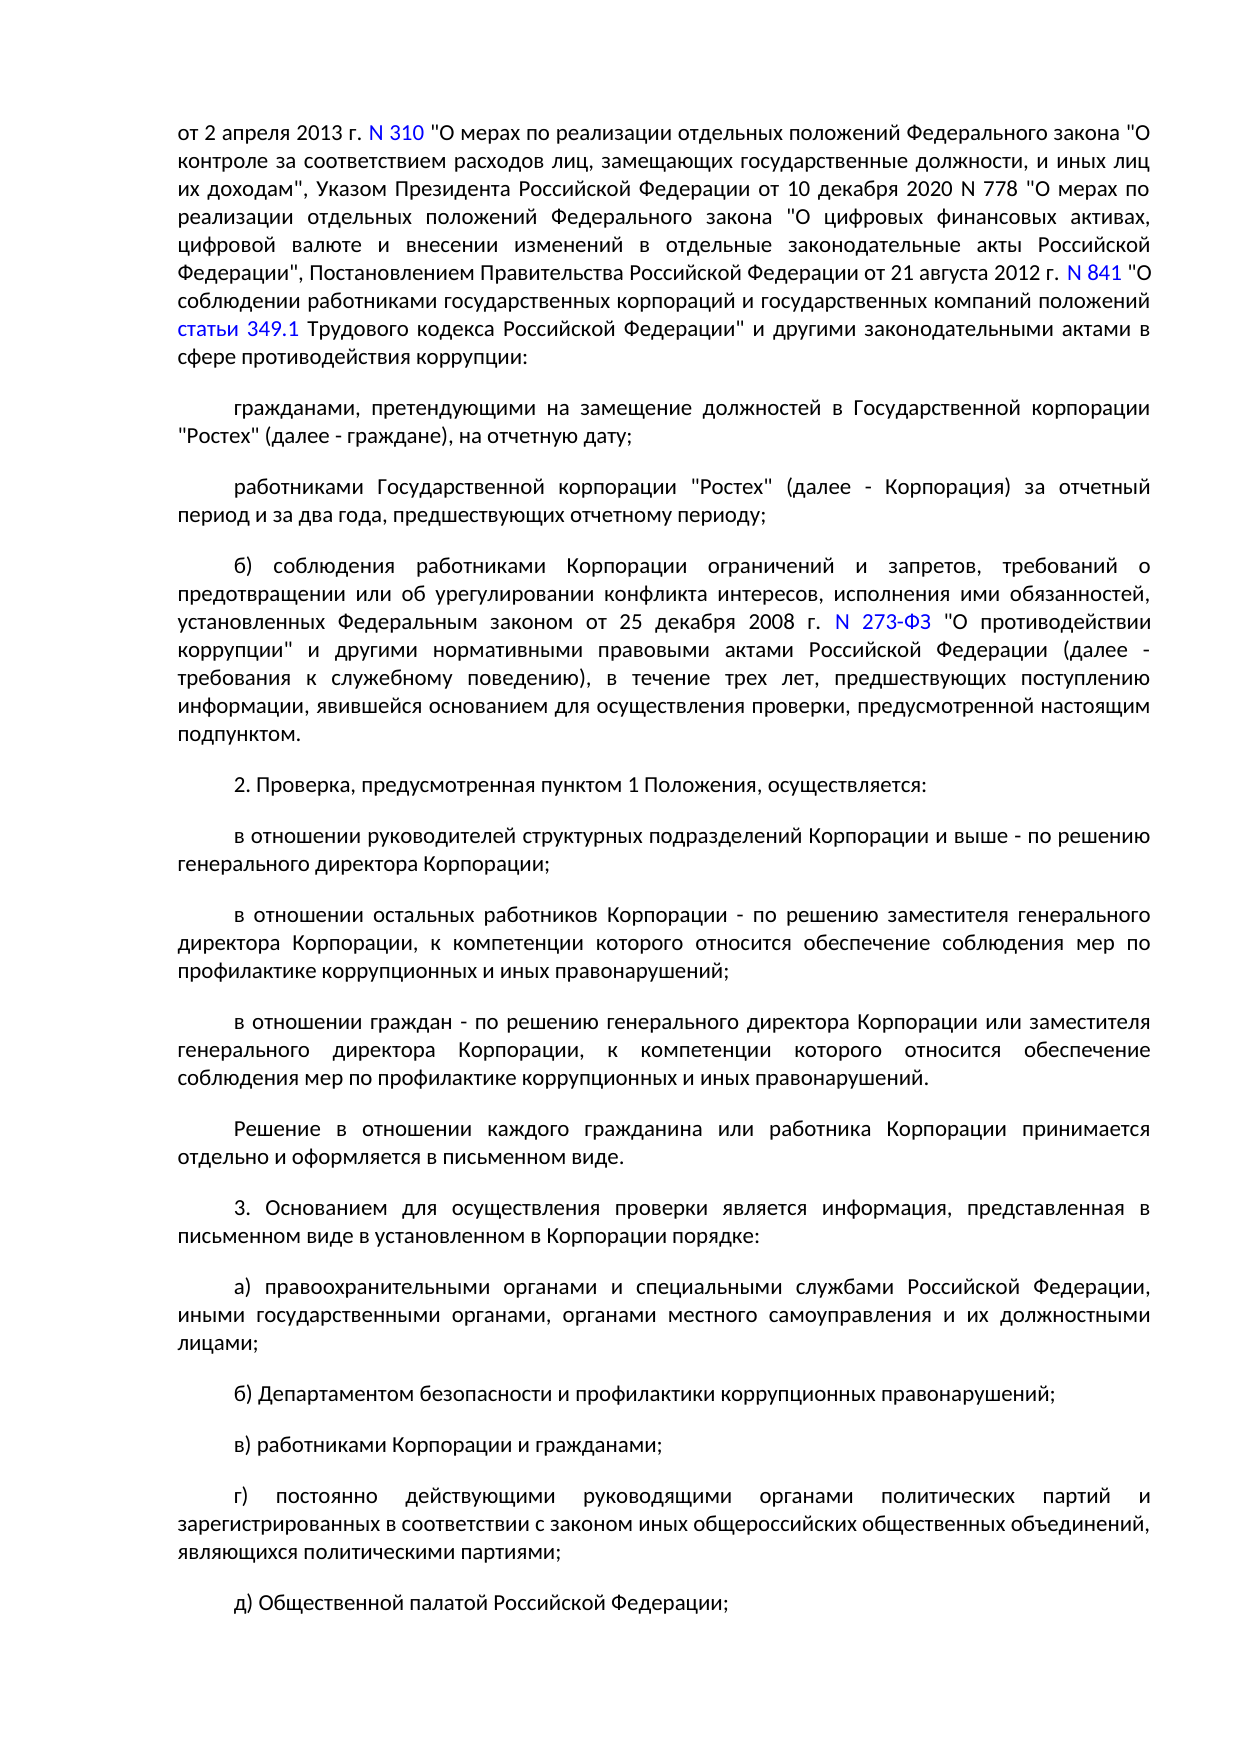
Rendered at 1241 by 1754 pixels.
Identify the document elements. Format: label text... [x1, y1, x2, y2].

text б) соблюдения работниками Корпорации ограничений и запретов, требований о предотвращении или об урегулировании конфликта интересов, исполнения ими обязанностей, установленных Федеральным законом от 25 декабря 2008 г. N 273-ФЗ "О противодействии коррупции" и другими нормативными правовыми актами Российской Федерации (далее - требования к служебному поведению), в течение трех лет, предшествующих поступлению информации, явившейся основанием для осуществления проверки, предусмотренной настоящим подпунктом. [177, 551, 1152, 747]
text гражданами, претендующими на замещение должностей в Государственной корпорации "Ростех" (далее - граждане), на отчетную дату; [177, 393, 1152, 449]
text в отношении остальных работников Корпорации - по решению заместителя генерального директора Корпорации, к компетенции которого относится обеспечение соблюдения мер по профилактике коррупционных и иных правонарушений; [177, 900, 1152, 984]
text работниками Государственной корпорации "Ростех" (далее - Корпорация) за отчетный период и за два года, предшествующих отчетному периоду; [177, 472, 1152, 528]
text в отношении граждан - по решению генерального директора Корпорации или заместителя генерального директора Корпорации, к компетенции которого относится обеспечение соблюдения мер по профилактике коррупционных и иных правонарушений. [177, 1007, 1152, 1091]
text в отношении руководителей структурных подразделений Корпорации и выше - по решению генерального директора Корпорации; [177, 821, 1152, 877]
text 2. Проверка, предусмотренная пунктом 1 Положения, осуществляется: [177, 770, 1152, 798]
text 3. Основанием для осуществления проверки является информация, представленная в письменном виде в установленном в Корпорации порядке: [177, 1193, 1152, 1249]
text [177, 118, 1152, 370]
text Решение в отношении каждого гражданина или работника Корпорации принимается отдельно и оформляется в письменном виде. [177, 1114, 1152, 1170]
text д) Общественной палатой Российской Федерации; [177, 1588, 1152, 1616]
text г) постоянно действующими руководящими органами политических партий и зарегистрированных в соответствии с законом иных общероссийских общественных объединений, являющихся политическими партиями; [177, 1481, 1152, 1565]
text а) правоохранительными органами и специальными службами Российской Федерации, иными государственными органами, органами местного самоуправления и их должностными лицами; [177, 1272, 1152, 1356]
text в) работниками Корпорации и гражданами; [177, 1430, 1152, 1458]
text б) Департаментом безопасности и профилактики коррупционных правонарушений; [177, 1379, 1152, 1407]
